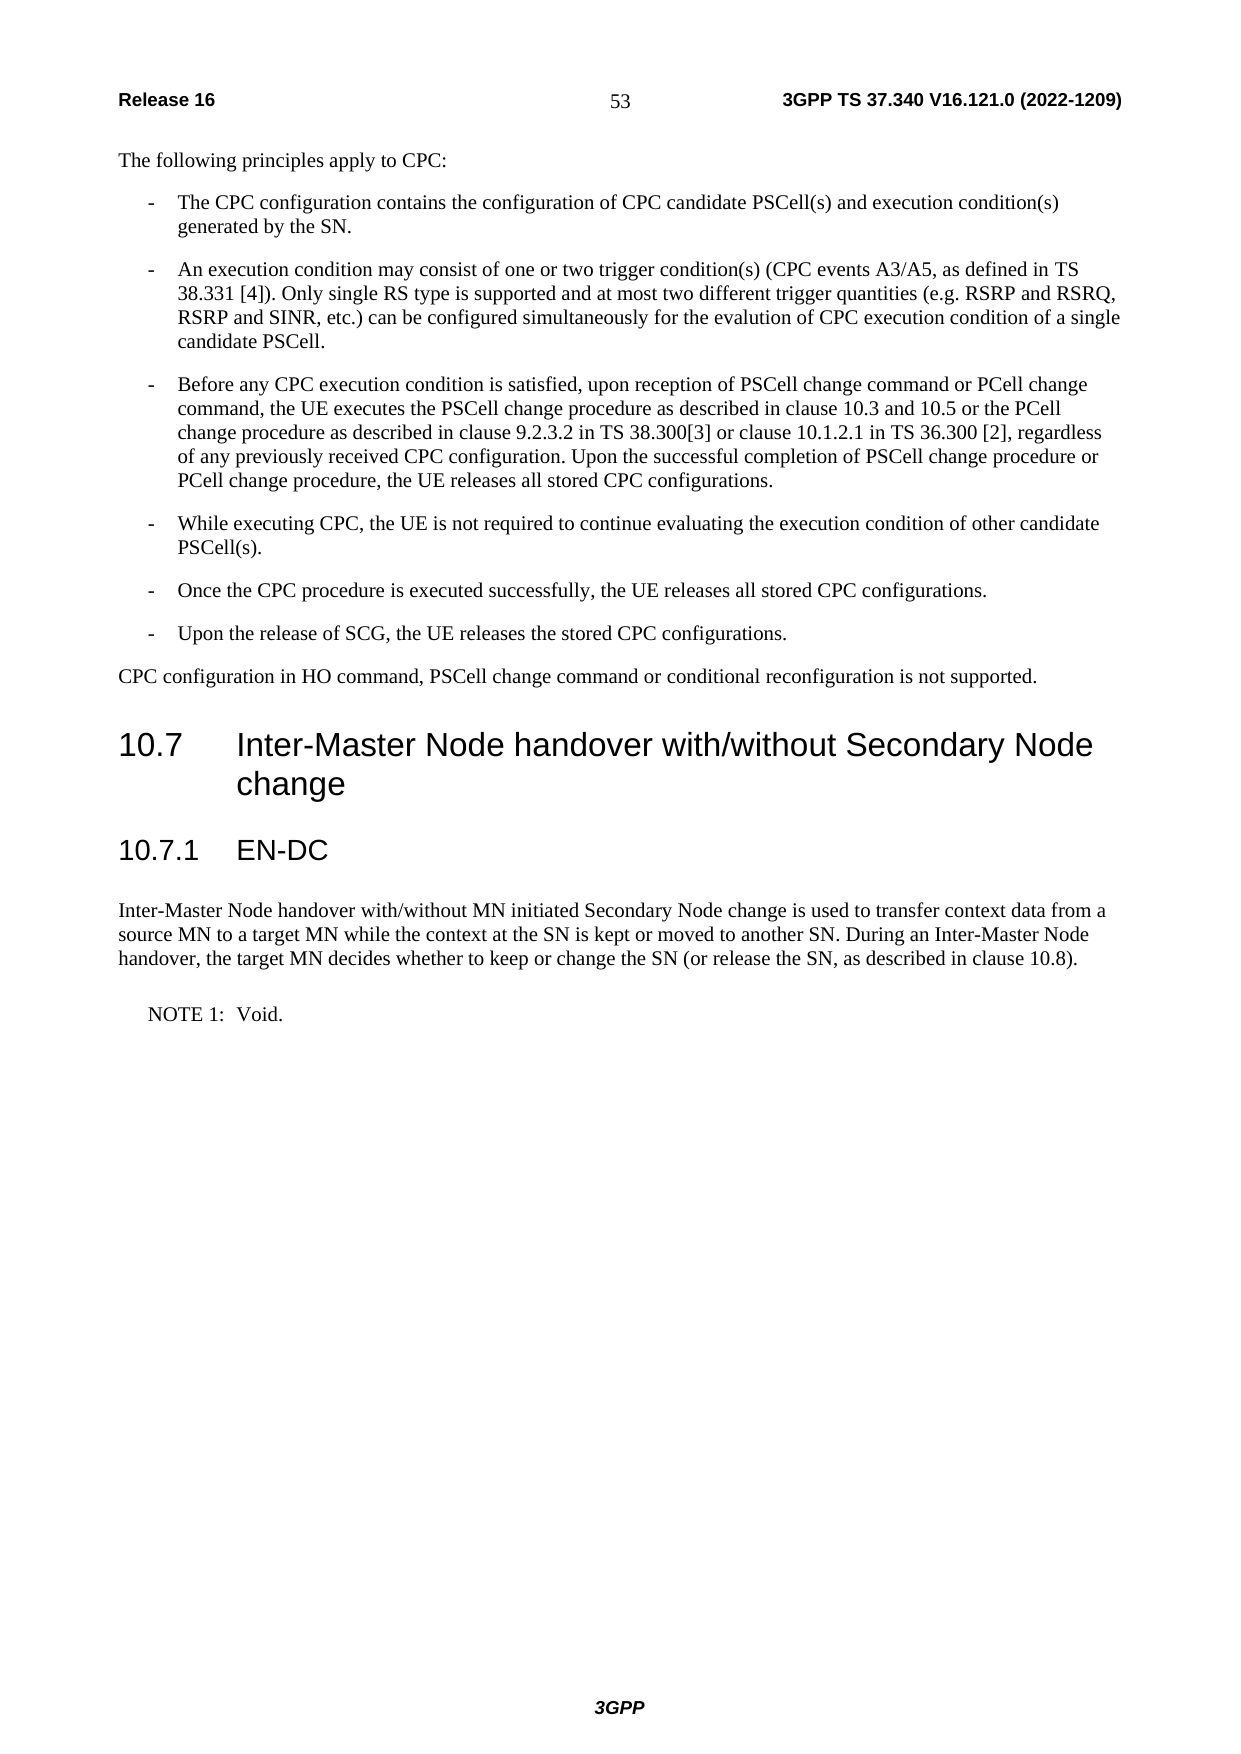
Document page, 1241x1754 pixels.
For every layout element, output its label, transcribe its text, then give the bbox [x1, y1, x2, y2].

text - The CPC configuration contains the configuration of CPC candidate PSCell(s) and execution condition(s) generated by the SN. [148, 190, 1122, 238]
text - While executing CPC, the UE is not required to continue evaluating the execution condition of other candidate PSCell(s). [148, 511, 1122, 559]
text - Once the CPC procedure is executed successfully, the UE releases all stored CPC configurations. [148, 578, 1122, 602]
subtitle 10.7.1 EN-DC [118, 833, 1122, 867]
text Inter-Master Node handover with/without MN initiated Secondary Node change is used to transfer context data from a source MN to a target MN while the context at the SN is kept or moved to another SN. During an Inter-Master Node handover, the target MN decides whether to keep or change the SN (or release the SN, as described in clause 10.8). [118, 898, 1122, 970]
text - Before any CPC execution condition is satisfied, upon reception of PSCell change command or PCell change command, the UE executes the PSCell change procedure as described in clause 10.3 and 10.5 or the PCell change procedure as described in clause 9.2.3.2 in TS 38.300[3] or clause 10.1.2.1 in TS 36.300 [2], regardless of any previously received CPC configuration. Upon the successful completion of PSCell change procedure or PCell change procedure, the UE releases all stored CPC configurations. [148, 372, 1122, 492]
text NOTE 1: Void. [148, 1002, 1122, 1026]
subtitle 10.7 Inter-Master Node handover with/without Secondary Node change [118, 725, 1122, 802]
text - An execution condition may consist of one or two trigger condition(s) (CPC events A3/A5, as defined in TS 38.331 [4]). Only single RS type is supported and at most two different trigger quantities (e.g. RSRP and RSRQ, RSRP and SINR, etc.) can be configured simultaneously for the evalution of CPC execution condition of a single candidate PSCell. [148, 257, 1122, 353]
text - Upon the release of SCG, the UE releases the stored CPC configurations. [148, 621, 1122, 645]
text CPC configuration in HO command, PSCell change command or conditional reconfiguration is not supported. [118, 664, 1122, 688]
text The following principles apply to CPC: [118, 147, 1122, 172]
